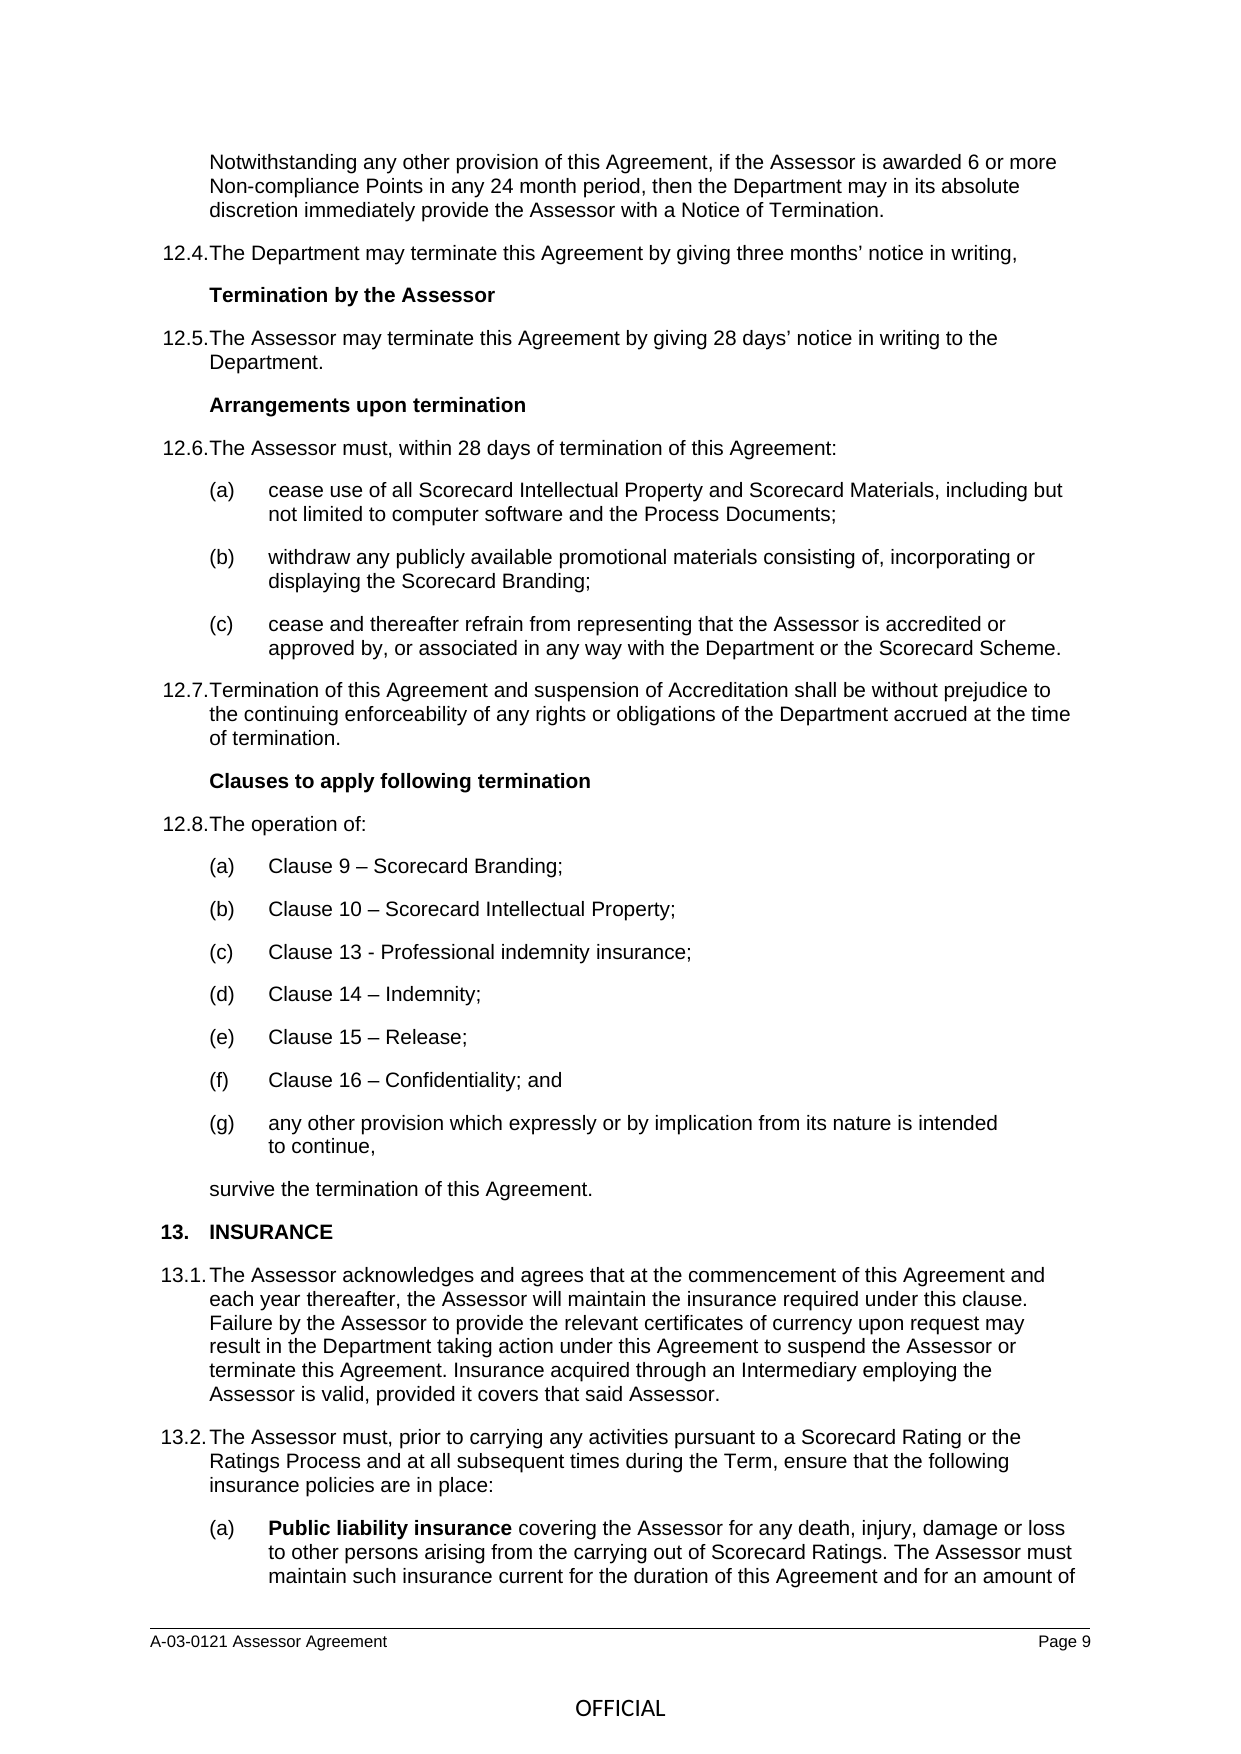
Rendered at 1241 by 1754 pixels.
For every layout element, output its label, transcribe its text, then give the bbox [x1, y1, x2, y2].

subtitle Arrangements upon termination [209, 393, 826, 417]
list Clause 15 – Release; [209, 1025, 1090, 1049]
list any other provision which expressly or by implication from its nature is intended to continue, [209, 1110, 1018, 1158]
list cease and thereafter refrain from representing that the Assessor is accredited or approved by, or associated in any way with the Department or the Scorecard Scheme. [209, 611, 1078, 659]
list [209, 1516, 1078, 1587]
list The Department may terminate this Agreement by giving three months’ notice in writing, [162, 241, 1078, 264]
list The Assessor must, within 28 days of termination of this Agreement: [162, 435, 1078, 459]
list The Assessor may terminate this Agreement by giving 28 days’ notice in writing to the Department. [162, 326, 1078, 374]
list cease use of all Scorecard Intellectual Property and Scorecard Materials, including but not limited to computer software and the Process Documents; [209, 478, 1078, 526]
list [162, 150, 1078, 222]
text survive the termination of this Agreement. [209, 1177, 1090, 1201]
list Clause 9 – Scorecard Branding; [209, 854, 1090, 878]
list Clause 16 – Confidentiality; and [209, 1068, 1090, 1092]
list Clause 13 - Professional indemnity insurance; [209, 939, 1090, 963]
list The Assessor acknowledges and agrees that at the commencement of this Agreement and each year thereafter, the Assessor will maintain the insurance required under this clause. Failure by the Assessor to provide the relevant certificates of currency upon request may result in the Department taking action under this Agreement to suspend the Assessor or terminate this Agreement. Insurance acquired through an Intermediary employing the Assessor is valid, provided it covers that said Assessor. [160, 1262, 1078, 1406]
list withdraw any publicly available promotional materials consisting of, incorporating or displaying the Scorecard Branding; [209, 545, 1078, 593]
list Clause 10 – Scorecard Intellectual Property; [209, 897, 1090, 921]
subtitle Termination by the Assessor [209, 283, 826, 307]
list The operation of: [162, 811, 1078, 835]
list Clause 14 – Indemnity; [209, 982, 1090, 1006]
subtitle INSURANCE [160, 1220, 1090, 1244]
list The Assessor must, prior to carrying any activities pursuant to a Scorecard Rating or the Ratings Process and at all subsequent times during the Term, ensure that the following insurance policies are in place: [160, 1425, 1078, 1497]
list Termination of this Agreement and suspension of Accreditation shall be without prejudice to the continuing enforceability of any rights or obligations of the Department accrued at the time of termination. [162, 678, 1078, 750]
subtitle Clauses to apply following termination [209, 769, 826, 793]
